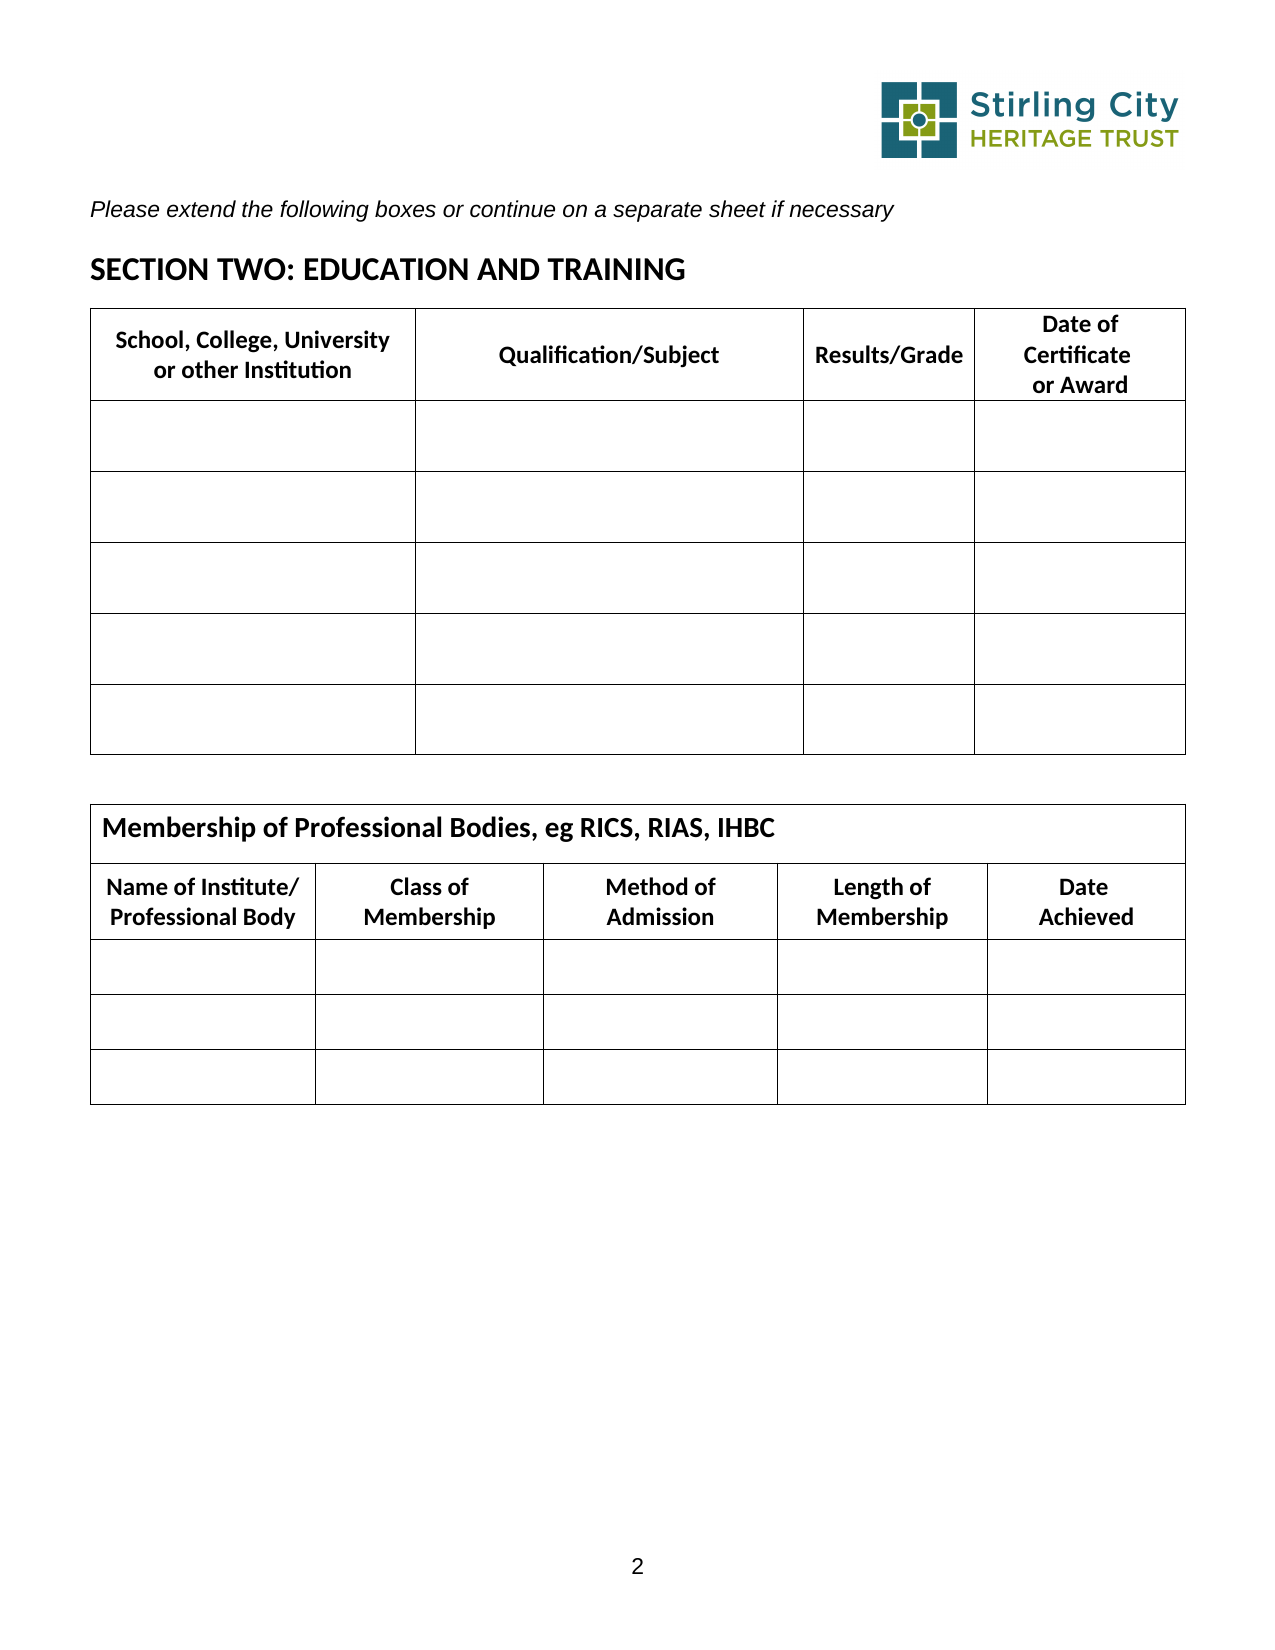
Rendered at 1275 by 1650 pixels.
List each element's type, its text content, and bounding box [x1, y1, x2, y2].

table_cell [91, 940, 315, 994]
table_cell [316, 940, 543, 994]
table_cell [975, 543, 1185, 613]
table_cell Length of Membership [778, 864, 987, 939]
table_cell [91, 543, 415, 613]
picture [874, 70, 1186, 170]
table_cell [544, 940, 777, 994]
subtitle SECTION TWO: EDUCATION AND TRAINING [90, 248, 1185, 289]
table_cell [416, 543, 803, 613]
table_header Date of Certificate or Award [975, 309, 1185, 400]
table_header Membership of Professional Bodies, eg RICS, RIAS, IHBC [91, 805, 1185, 863]
table_cell [988, 995, 1185, 1049]
table_cell [975, 614, 1185, 683]
table_cell [804, 472, 974, 542]
table_cell [316, 995, 543, 1049]
table_cell [416, 472, 803, 542]
table_header Qualification/Subject [416, 309, 803, 400]
table_cell Class of Membership [316, 864, 543, 939]
table_cell [778, 1050, 987, 1104]
table_cell [975, 472, 1185, 542]
table_cell [804, 401, 974, 471]
table_cell [778, 940, 987, 994]
table_cell [416, 614, 803, 683]
table_cell [778, 995, 987, 1049]
table_cell [544, 1050, 777, 1104]
table_header School, College, University or other Institution [91, 309, 415, 400]
table_cell [91, 401, 415, 471]
table_cell Method of Admission [544, 864, 777, 939]
table_cell [975, 401, 1185, 471]
table_cell Date Achieved [988, 864, 1185, 939]
table_cell Name of Institute/ Professional Body [91, 864, 315, 939]
table_cell [416, 685, 803, 754]
table_cell [91, 995, 315, 1049]
table_cell [804, 614, 974, 683]
table_header Results/Grade [804, 309, 974, 400]
table_cell [544, 995, 777, 1049]
table_cell [91, 614, 415, 683]
table_cell [91, 685, 415, 754]
table_cell [804, 685, 974, 754]
table_cell [416, 401, 803, 471]
table_cell [804, 543, 974, 613]
table_cell [988, 940, 1185, 994]
table_cell [91, 472, 415, 542]
table_cell [975, 685, 1185, 754]
table_cell [988, 1050, 1185, 1104]
table_cell [91, 1050, 315, 1104]
table_cell [316, 1050, 543, 1104]
